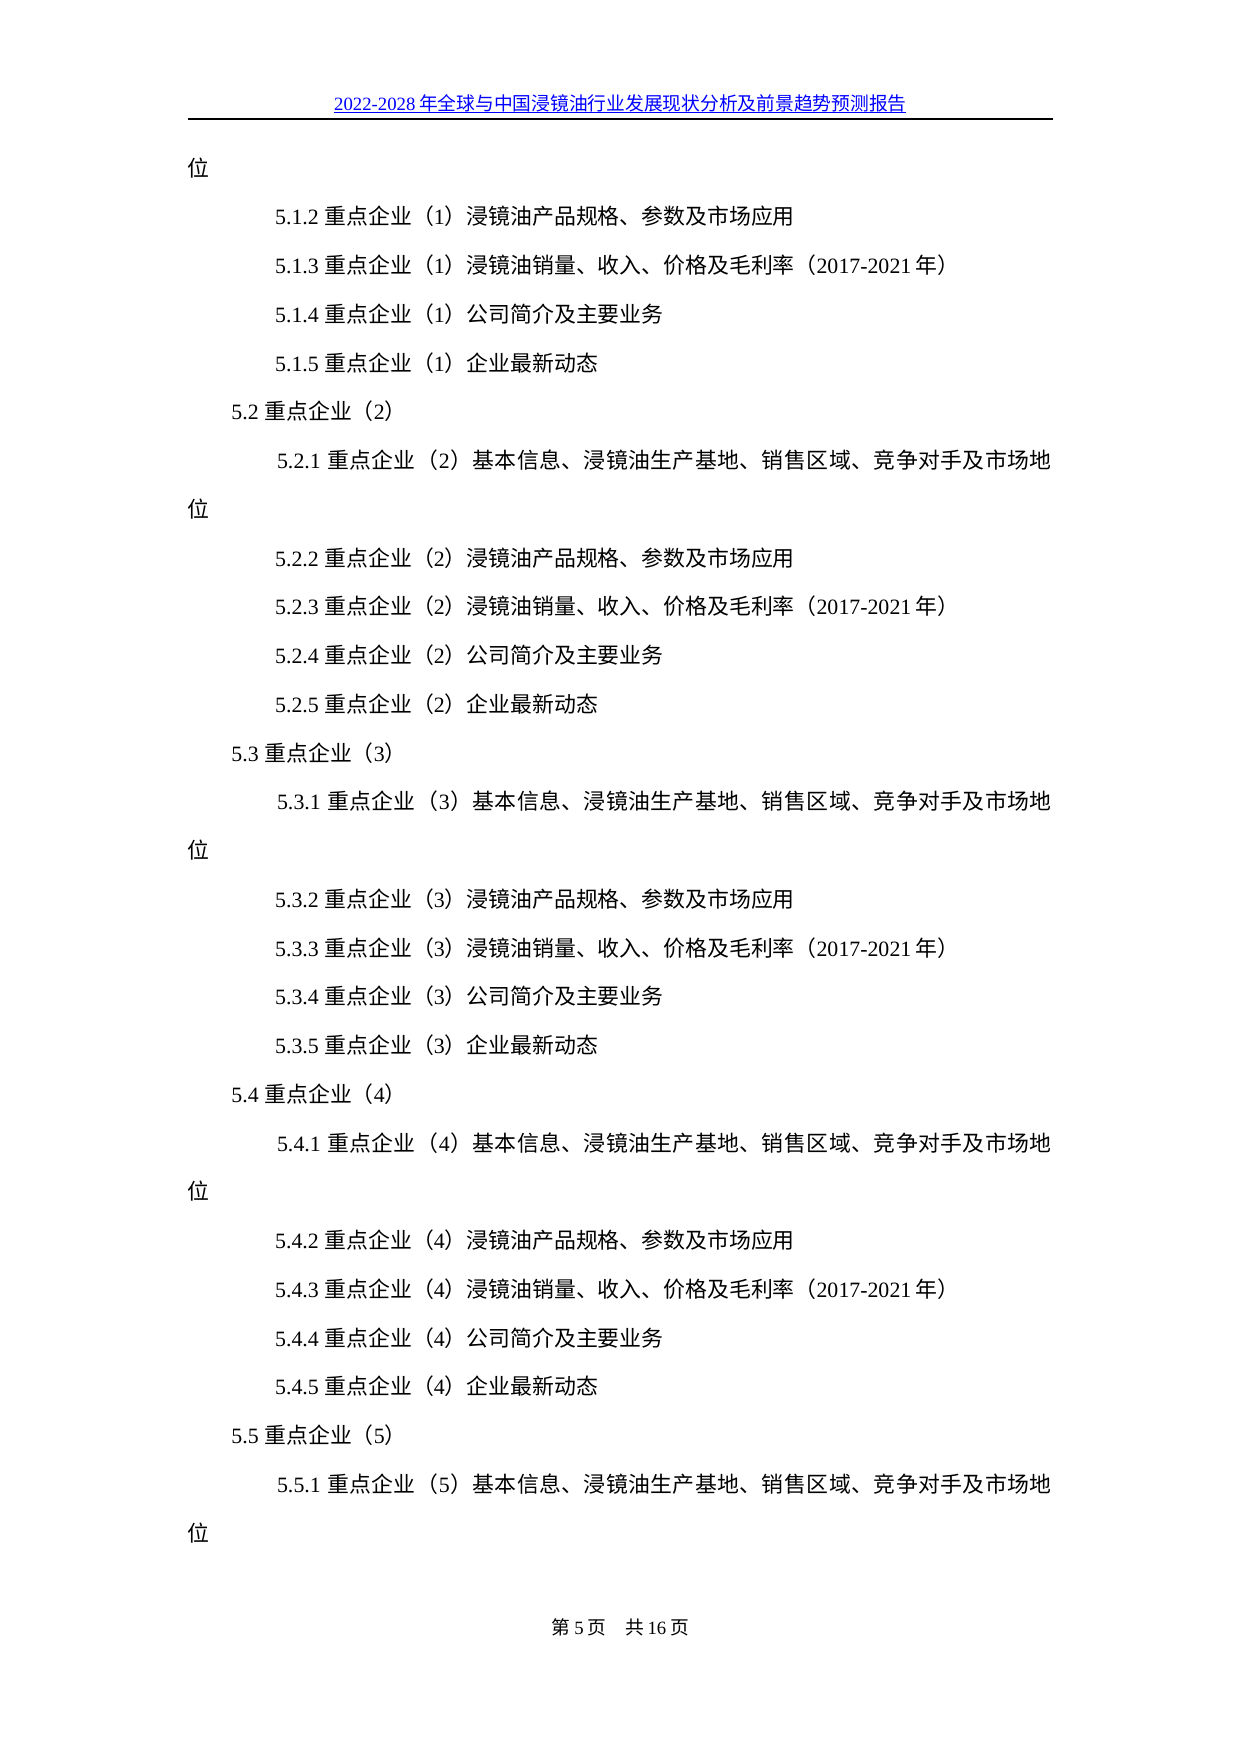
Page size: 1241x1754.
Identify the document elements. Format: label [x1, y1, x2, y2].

text [187, 150, 1053, 1548]
